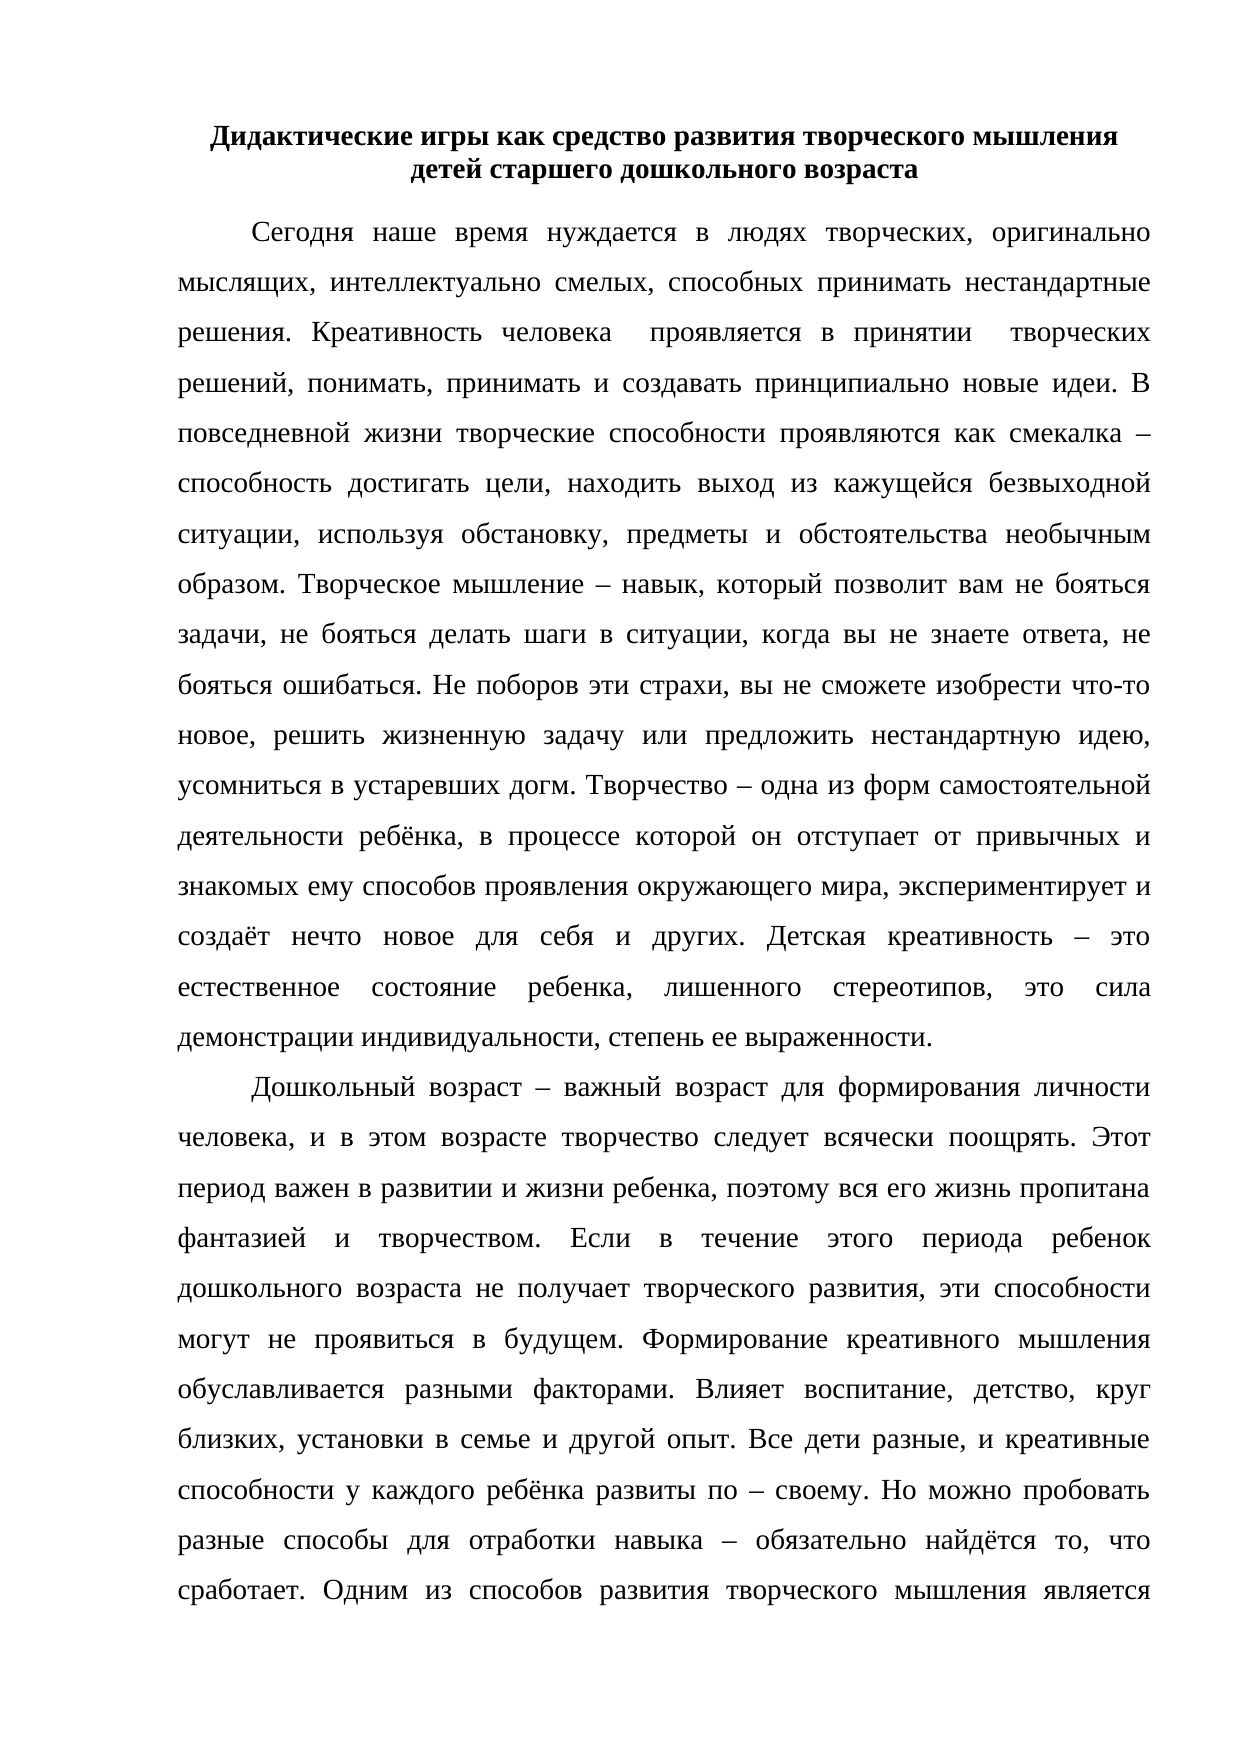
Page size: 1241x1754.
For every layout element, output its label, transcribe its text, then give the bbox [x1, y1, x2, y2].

text Дидактические игры как средство развития творческого мышления детей старшего дошкольного возраста [177, 118, 1152, 185]
text Сегодня наше время нуждается в людях творческих, оригинально мыслящих, интеллектуально смелых, способных принимать нестандартные решения. Креативность человека проявляется в принятии творческих решений, понимать, принимать и создавать принципиально новые идеи. В повседневной жизни творческие способности проявляются как смекалка – способность достигать цели, находить выход из кажущейся безвыходной ситуации, используя обстановку, предметы и обстоятельства необычным образом. Творческое мышление – навык, который позволит вам не бояться задачи, не бояться делать шаги в ситуации, когда вы не знаете ответа, не бояться ошибаться. Не поборов эти страхи, вы не сможете изобрести что-то новое, решить жизненную задачу или предложить нестандартную идею, усомниться в устаревших догм. Творчество – одна из форм самостоятельной деятельности ребёнка, в процессе которой он отступает от привычных и знакомых ему способов проявления окружающего мира, экспериментирует и создаёт нечто новое для себя и других. Детская креативность – это естественное состояние ребенка, лишенного стереотипов, это сила демонстрации индивидуальности, степень ее выраженности. [177, 214, 1152, 1052]
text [177, 1069, 1152, 1606]
